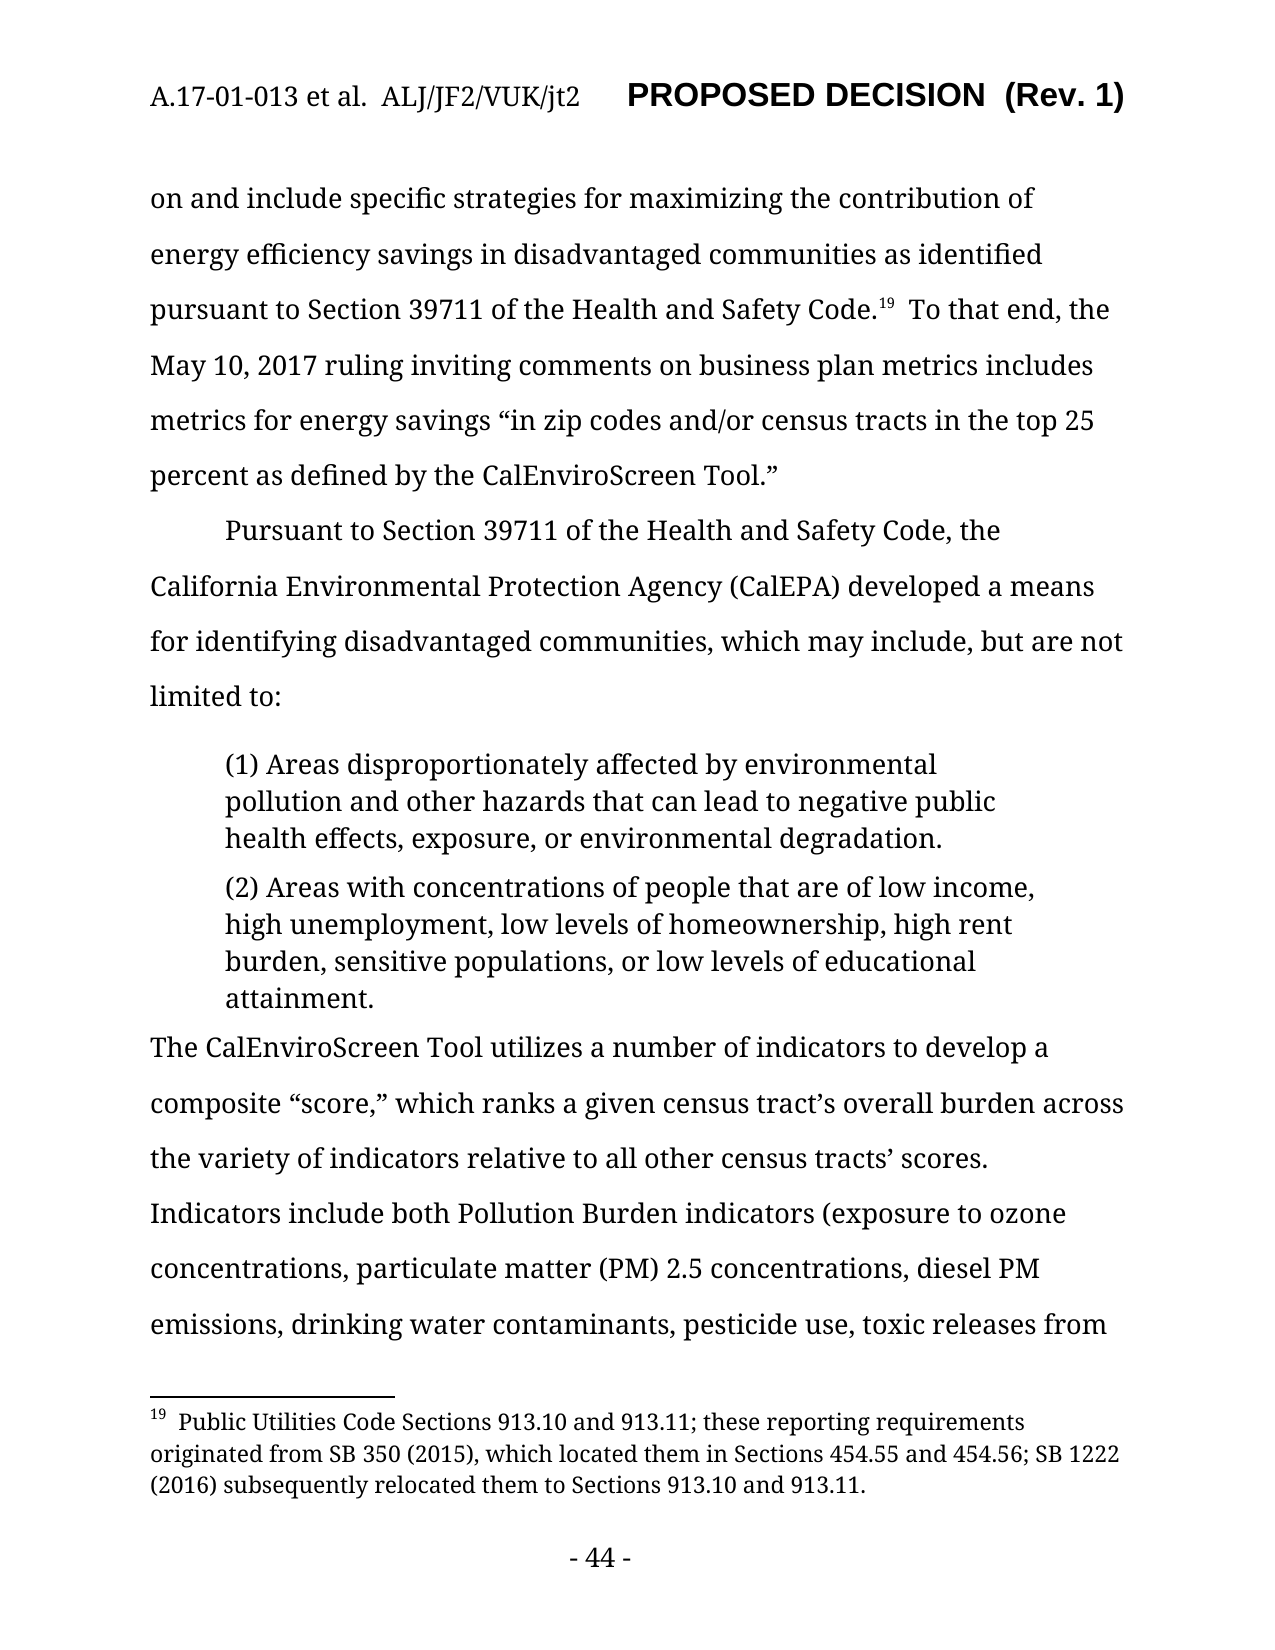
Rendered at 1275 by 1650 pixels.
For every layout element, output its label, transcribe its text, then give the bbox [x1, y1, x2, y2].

text Pursuant to Section 39711 of the Health and Safety Code, the California Environmental Protection Agency (CalEPA) developed a means for identifying disadvantaged communities, which may include, but are not limited to: [150, 512, 1125, 715]
text (2) Areas with concentrations of people that are of low income, high unemployment, low levels of homeownership, high rent burden, sensitive populations, or low levels of educational attainment. [225, 869, 1050, 1016]
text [150, 1029, 1125, 1342]
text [150, 180, 1125, 493]
text (1) Areas disproportionately affected by environmental pollution and other hazards that can lead to negative public health effects, exposure, or environmental degradation. [225, 746, 1050, 856]
